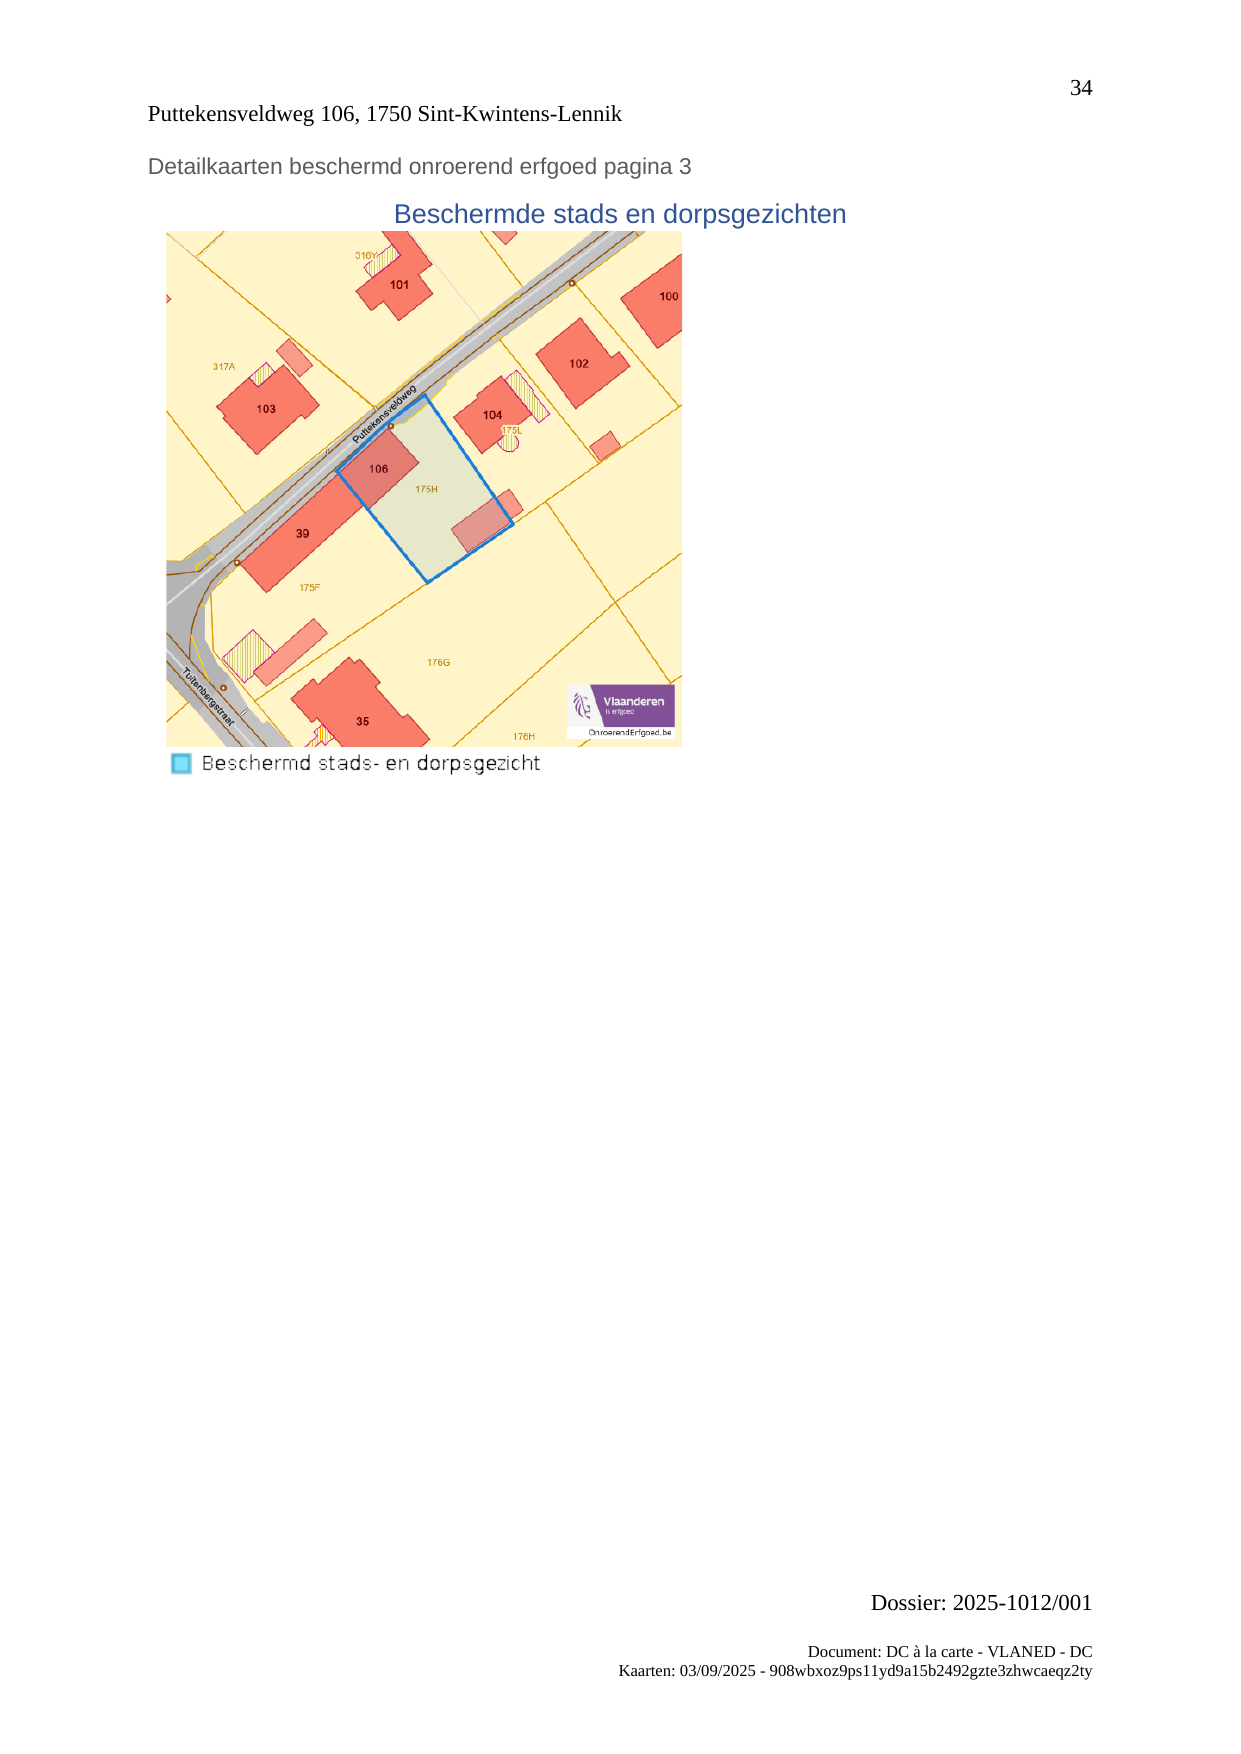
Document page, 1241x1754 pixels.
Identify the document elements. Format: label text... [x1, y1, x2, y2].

subtitle Detailkaarten beschermd onroerend erfgoed pagina 3 [148, 153, 1093, 179]
subtitle Beschermde stads en dorpsgezichten [148, 198, 1093, 229]
